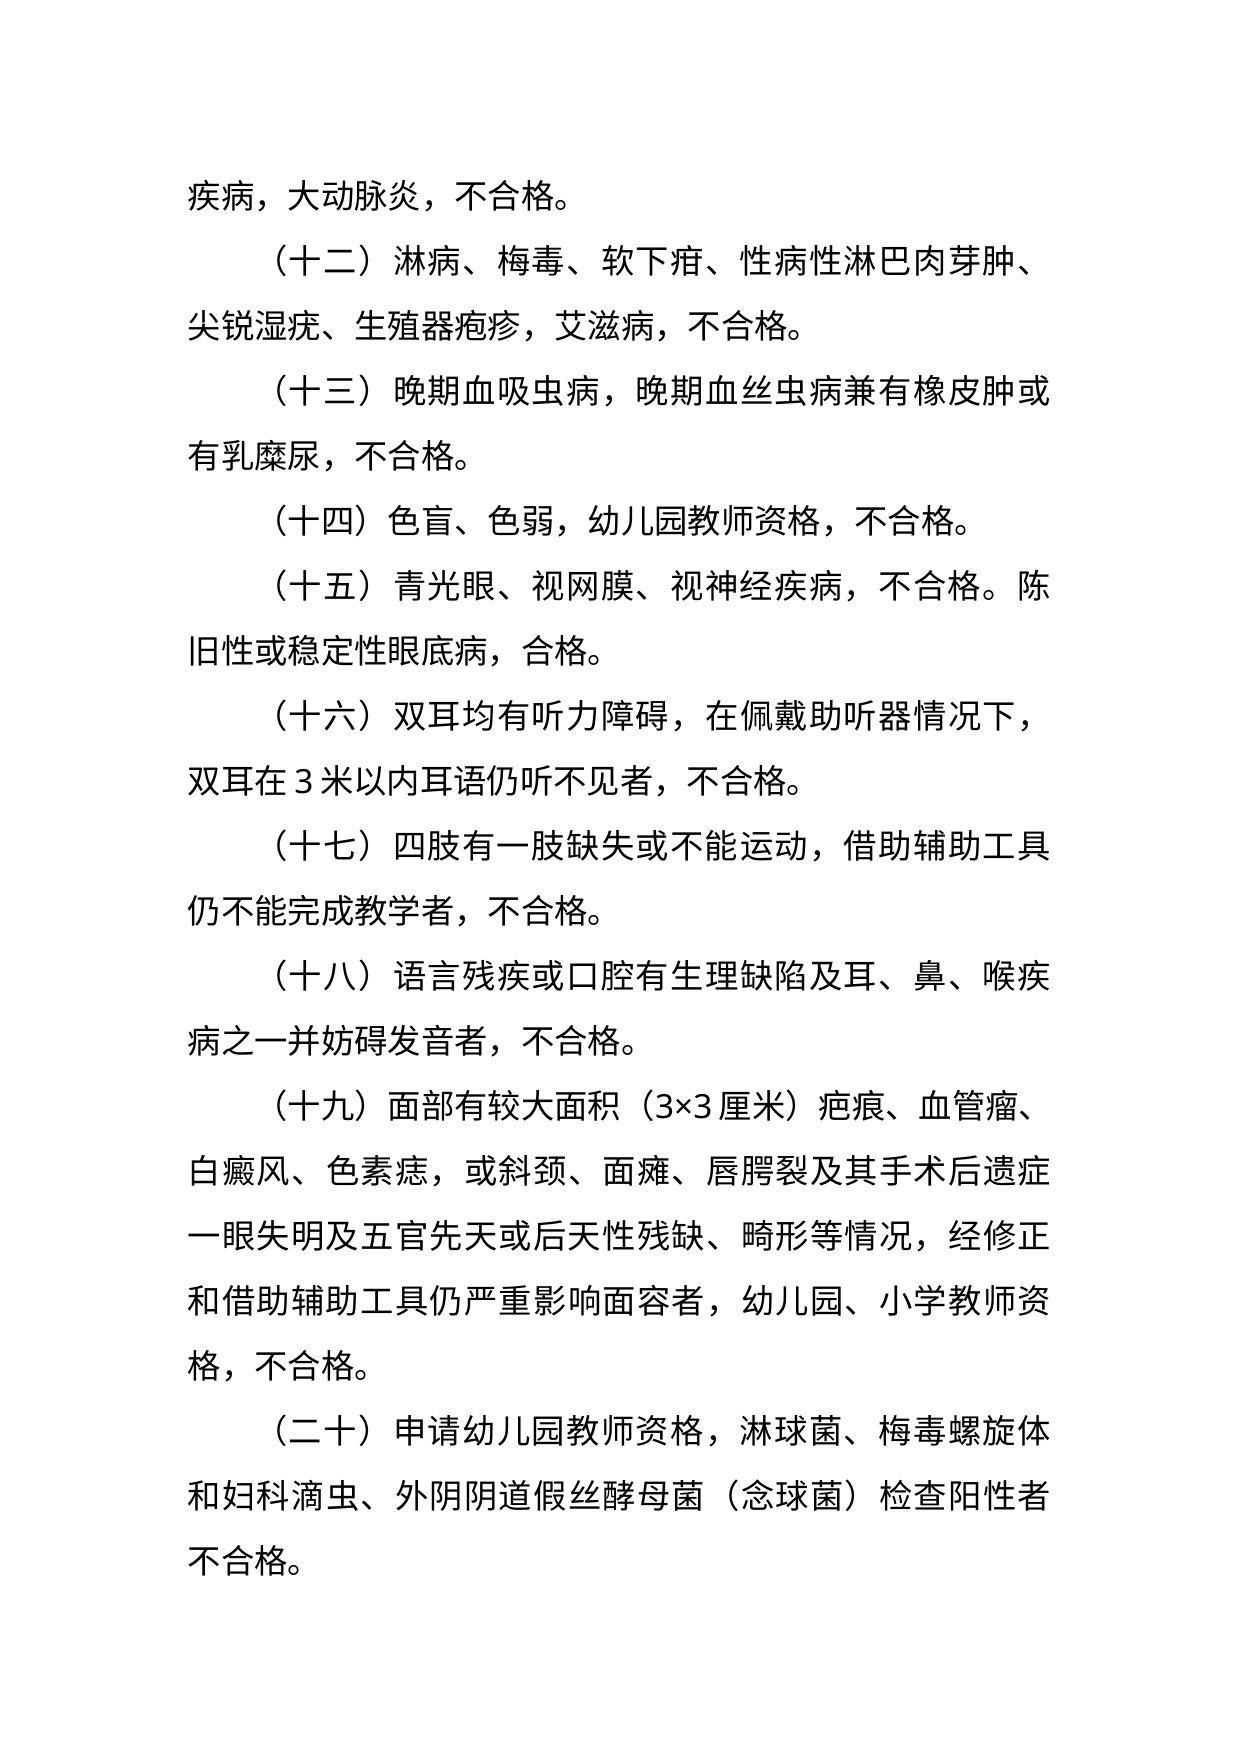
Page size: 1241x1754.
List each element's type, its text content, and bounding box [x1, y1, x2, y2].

text （十二）淋病、梅毒、软下疳、性病性淋巴肉芽肿、尖锐湿疣、生殖器疱疹，艾滋病，不合格。 [187, 227, 1053, 357]
text （十八）语言残疾或口腔有生理缺陷及耳、鼻、喉疾病之一并妨碍发音者，不合格。 [187, 942, 1053, 1072]
text （十九）面部有较大面积（3×3厘米）疤痕、血管瘤、白癜风、色素痣，或斜颈、面瘫、唇腭裂及其手术后遗症、一眼失明及五官先天或后天性残缺、畸形等情况，经修正和借助辅助工具仍严重影响面容者，幼儿园、小学教师资格，不合格。 [187, 1072, 1053, 1397]
text （十五）青光眼、视网膜、视神经疾病，不合格。陈旧性或稳定性眼底病，合格。 [187, 552, 1053, 682]
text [187, 162, 1053, 227]
text （十四）色盲、色弱，幼儿园教师资格，不合格。 [187, 487, 1053, 552]
text （十六）双耳均有听力障碍，在佩戴助听器情况下，双耳在3米以内耳语仍听不见者，不合格。 [187, 682, 1053, 812]
text （二十）申请幼儿园教师资格，淋球菌、梅毒螺旋体和妇科滴虫、外阴阴道假丝酵母菌（念球菌）检查阳性者，不合格。 [187, 1397, 1053, 1592]
text （十七）四肢有一肢缺失或不能运动，借助辅助工具仍不能完成教学者，不合格。 [187, 812, 1053, 942]
text （十三）晚期血吸虫病，晚期血丝虫病兼有橡皮肿或有乳糜尿，不合格。 [187, 357, 1053, 487]
